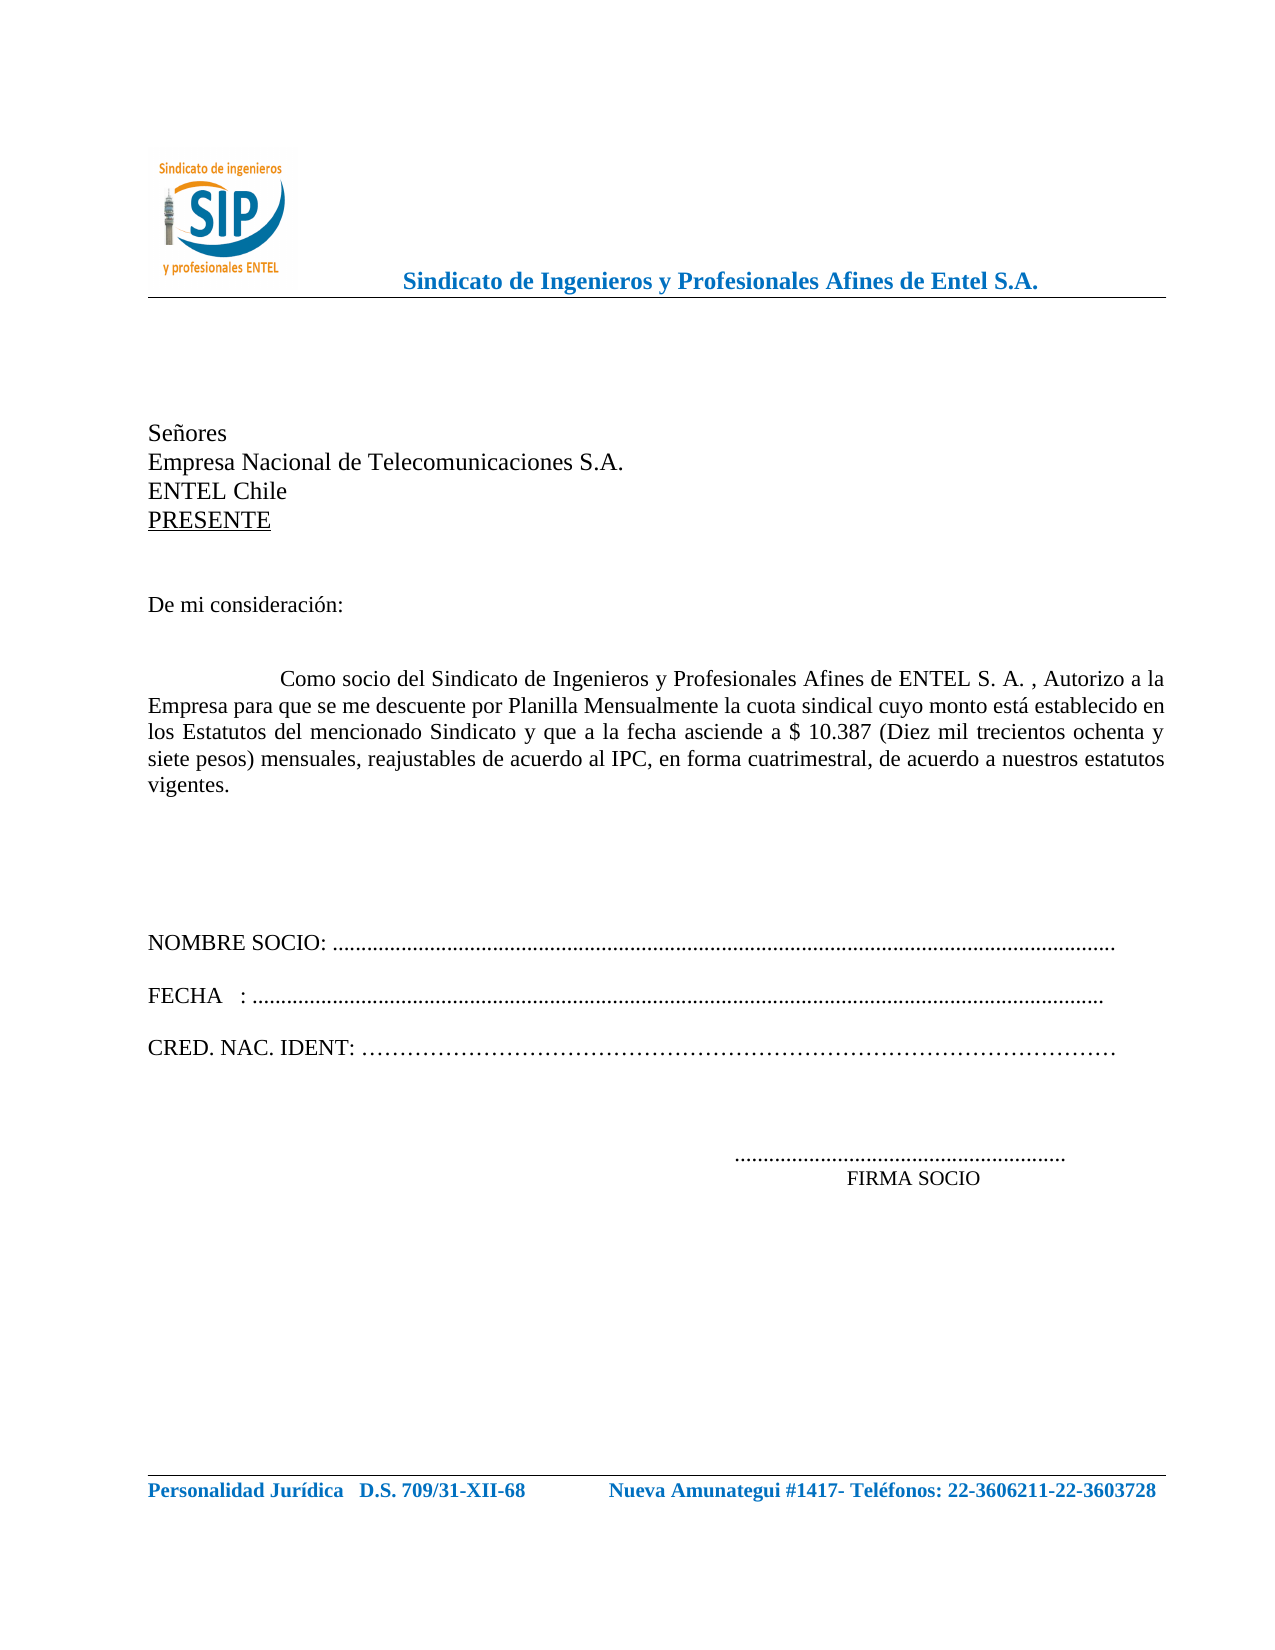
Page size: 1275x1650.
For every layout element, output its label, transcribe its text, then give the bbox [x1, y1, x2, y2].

text FIRMA SOCIO [148, 1166, 1166, 1190]
text NOMBRE SOCIO: ......................................................................................................................................... [148, 929, 1166, 955]
text PRESENTE [148, 505, 1166, 533]
text Como socio del Sindicato de Ingenieros y Profesionales Afines de ENTEL S. A. , Autorizo a la Empresa para que se me descuente por Planilla Mensualmente la cuota sindical cuyo monto está establecido en los Estatutos del mencionado Sindicato y que a la fecha asciende a $ 10.387 (Diez mil trecientos ochenta y siete pesos) mensuales, reajustables de acuerdo al IPC, en forma cuatrimestral, de acuerdo a nuestros estatutos vigentes. [148, 666, 1166, 797]
picture [147, 147, 299, 290]
text FECHA : ..................................................................................................................................................... [148, 982, 1166, 1008]
text ENTEL Chile [148, 476, 1166, 505]
text CRED. NAC. IDENT: ……………………………………………………………………………………… [148, 1034, 1166, 1061]
text De mi consideración: [148, 591, 1166, 617]
text .......................................................... [369, 1140, 1166, 1166]
text Señores [148, 418, 1166, 447]
text Empresa Nacional de Telecomunicaciones S.A. [148, 447, 1166, 476]
